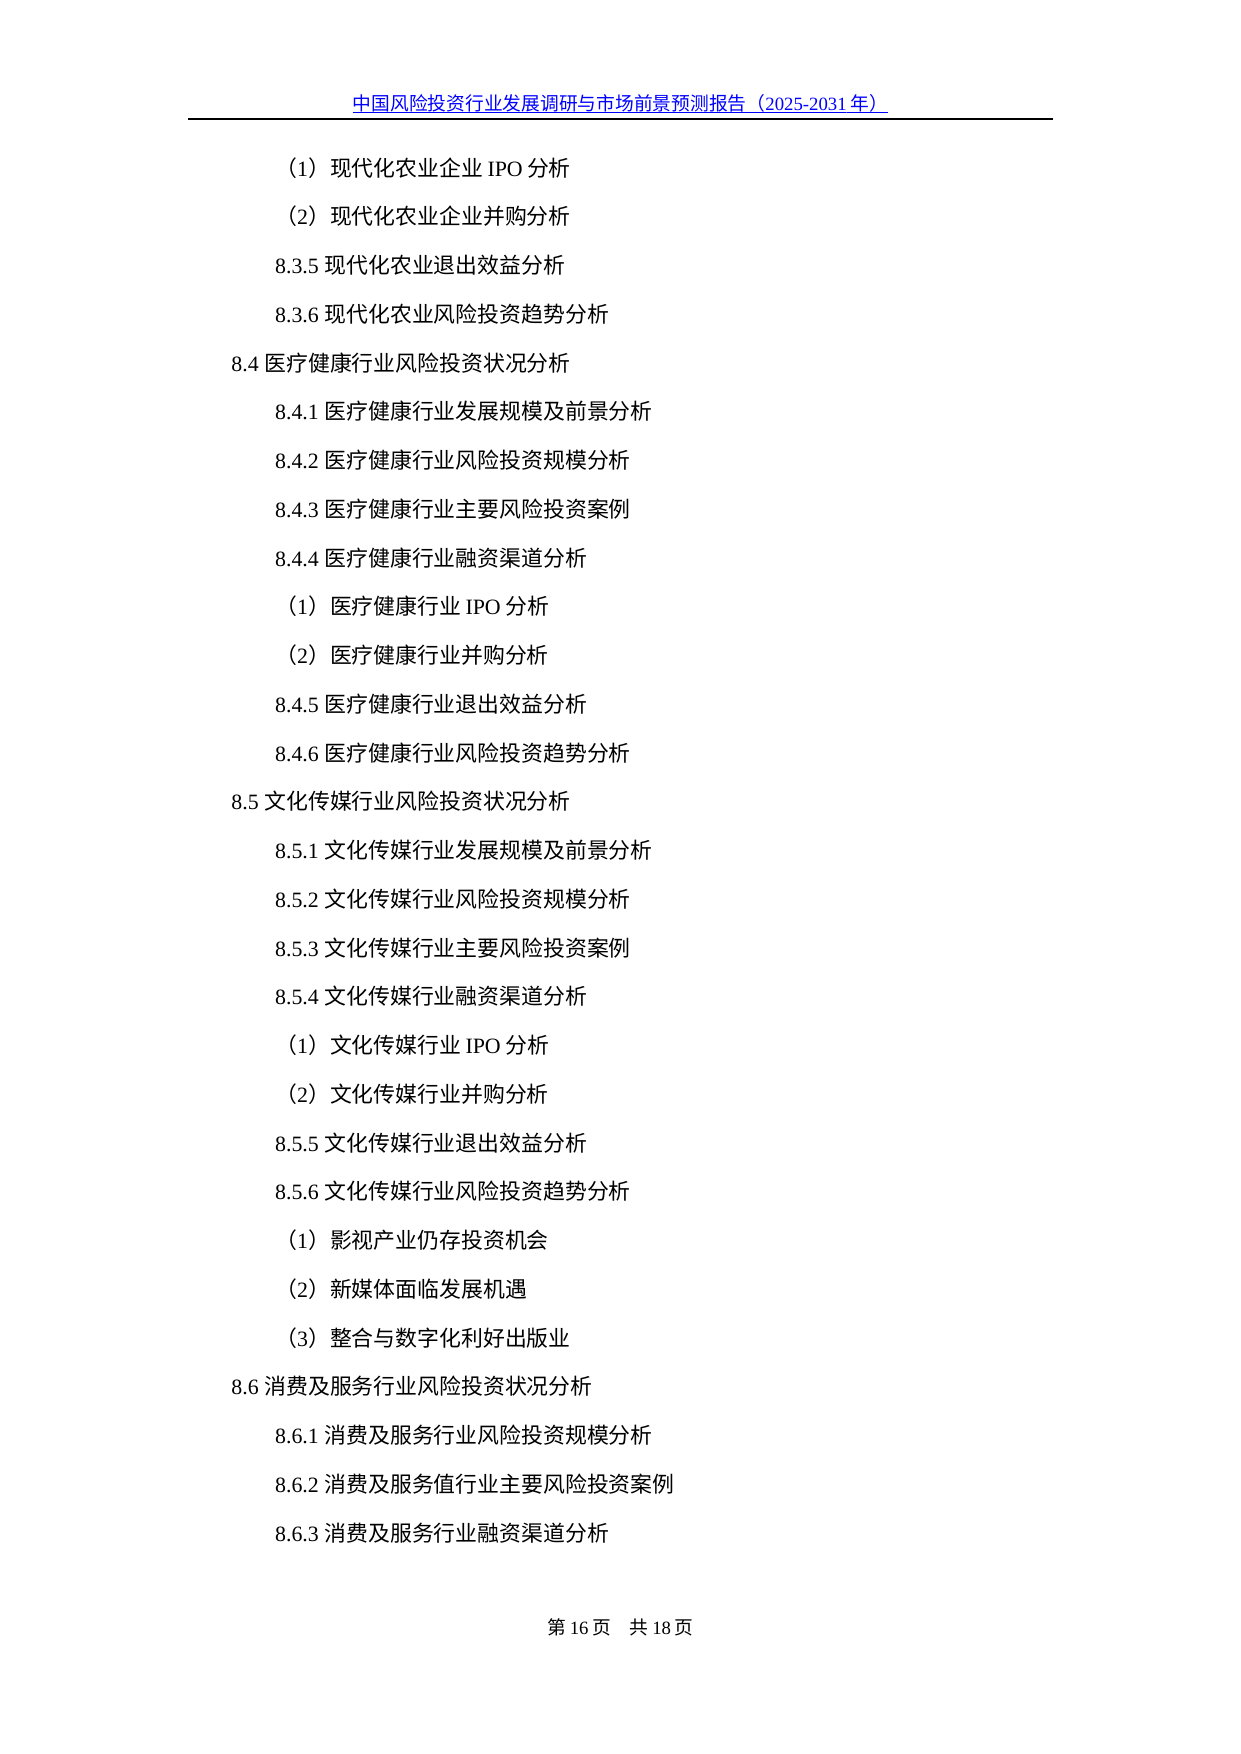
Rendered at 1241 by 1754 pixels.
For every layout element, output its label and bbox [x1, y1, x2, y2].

text [187, 150, 1053, 1548]
